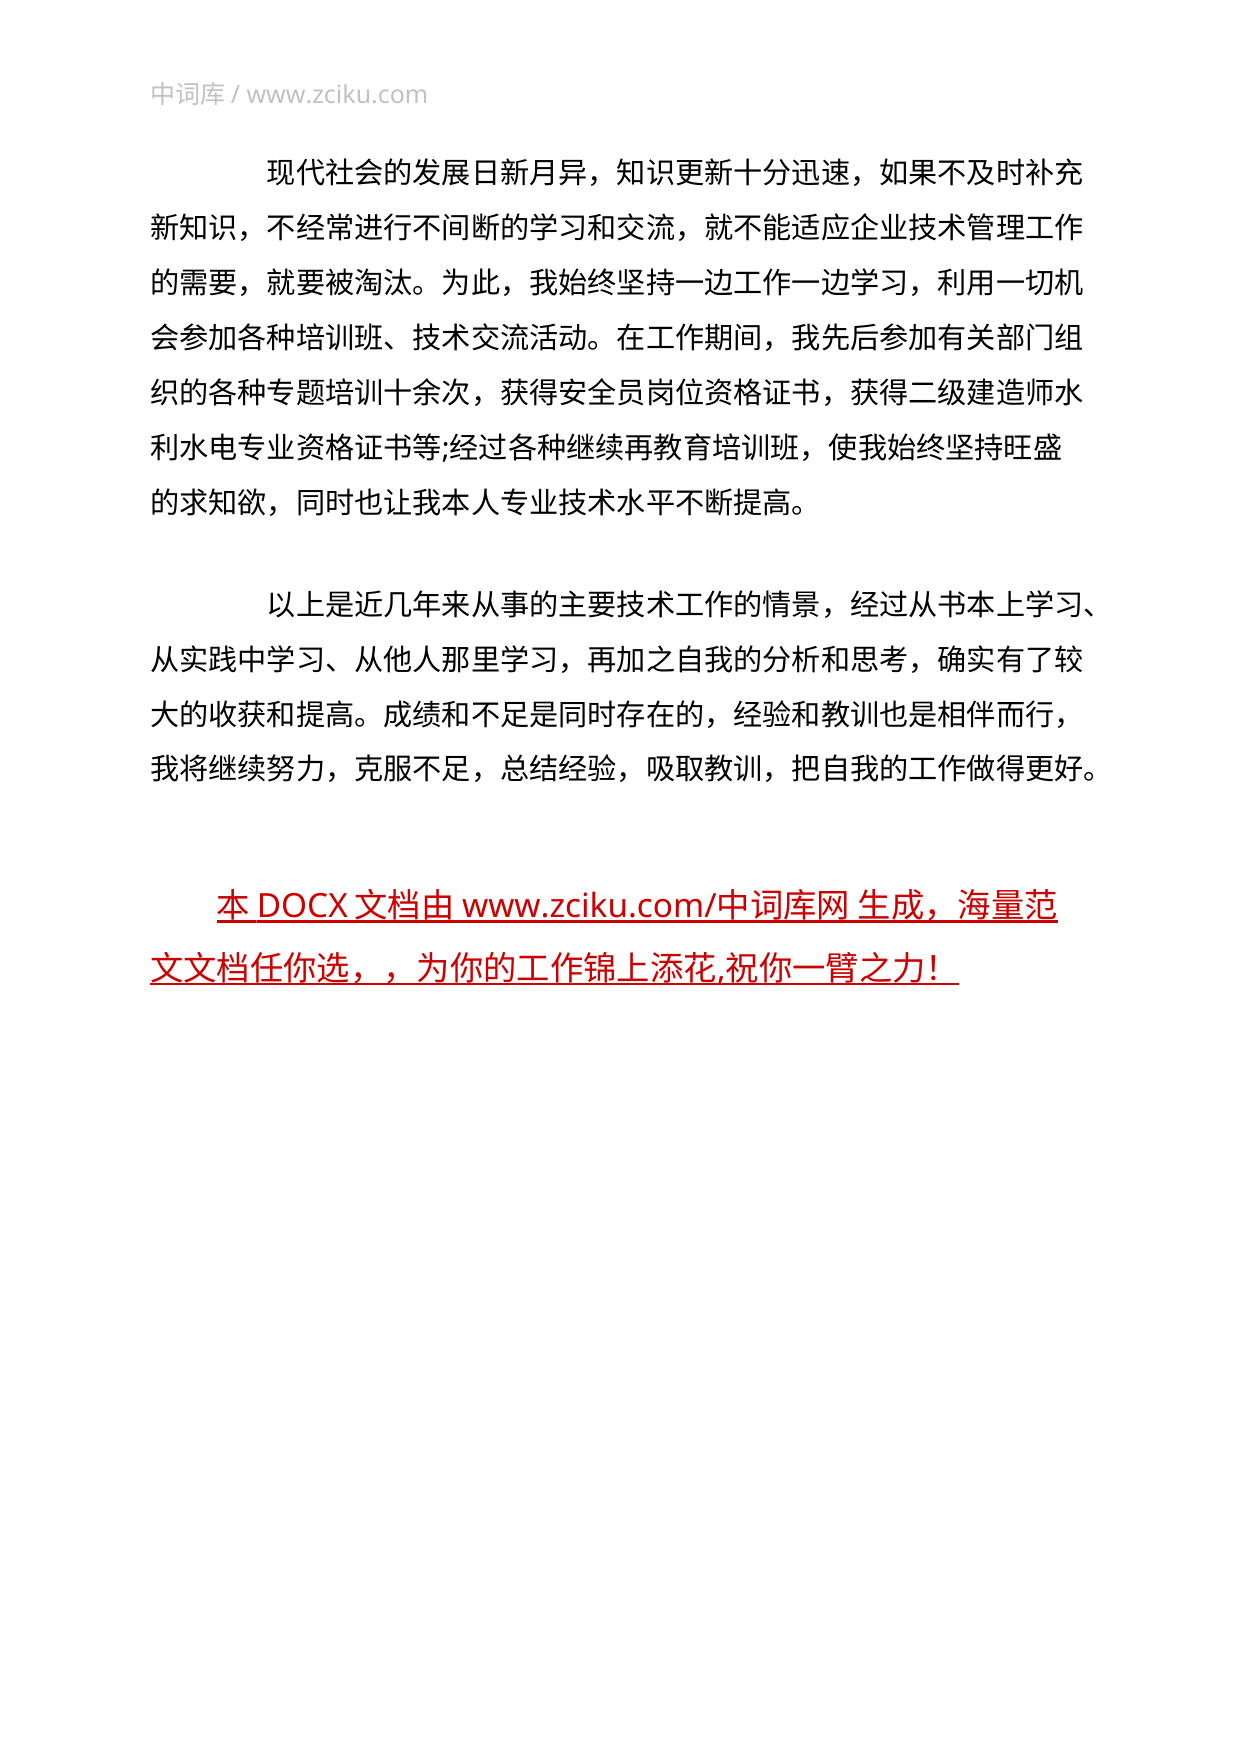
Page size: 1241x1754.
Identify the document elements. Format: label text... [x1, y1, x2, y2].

text 本DOCX文档由 www.zciku.com/中词库网 生成，海量范文文档任你选，，为你的工作锦上添花,祝你一臂之力！ [150, 879, 1090, 990]
text 现代社会的发展日新月异，知识更新十分迅速，如果不及时补充新知识，不经常进行不间断的学习和交流，就不能适应企业技术管理工作的需要，就要被淘汰。为此，我始终坚持一边工作一边学习，利用一切机会参加各种培训班、技术交流活动。在工作期间，我先后参加有关部门组织的各种专题培训十余次，获得安全员岗位资格证书，获得二级建造师水利水电专业资格证书等;经过各种继续再教育培训班，使我始终坚持旺盛的求知欲，同时也让我本人专业技术水平不断提高。 [150, 150, 1090, 522]
text 以上是近几年来从事的主要技术工作的情景，经过从书本上学习、从实践中学习、从他人那里学习，再加之自我的分析和思考，确实有了较大的收获和提高。成绩和不足是同时存在的，经验和教训也是相伴而行，我将继续努力，克服不足，总结经验，吸取教训，把自我的工作做得更好。 [150, 581, 1090, 788]
